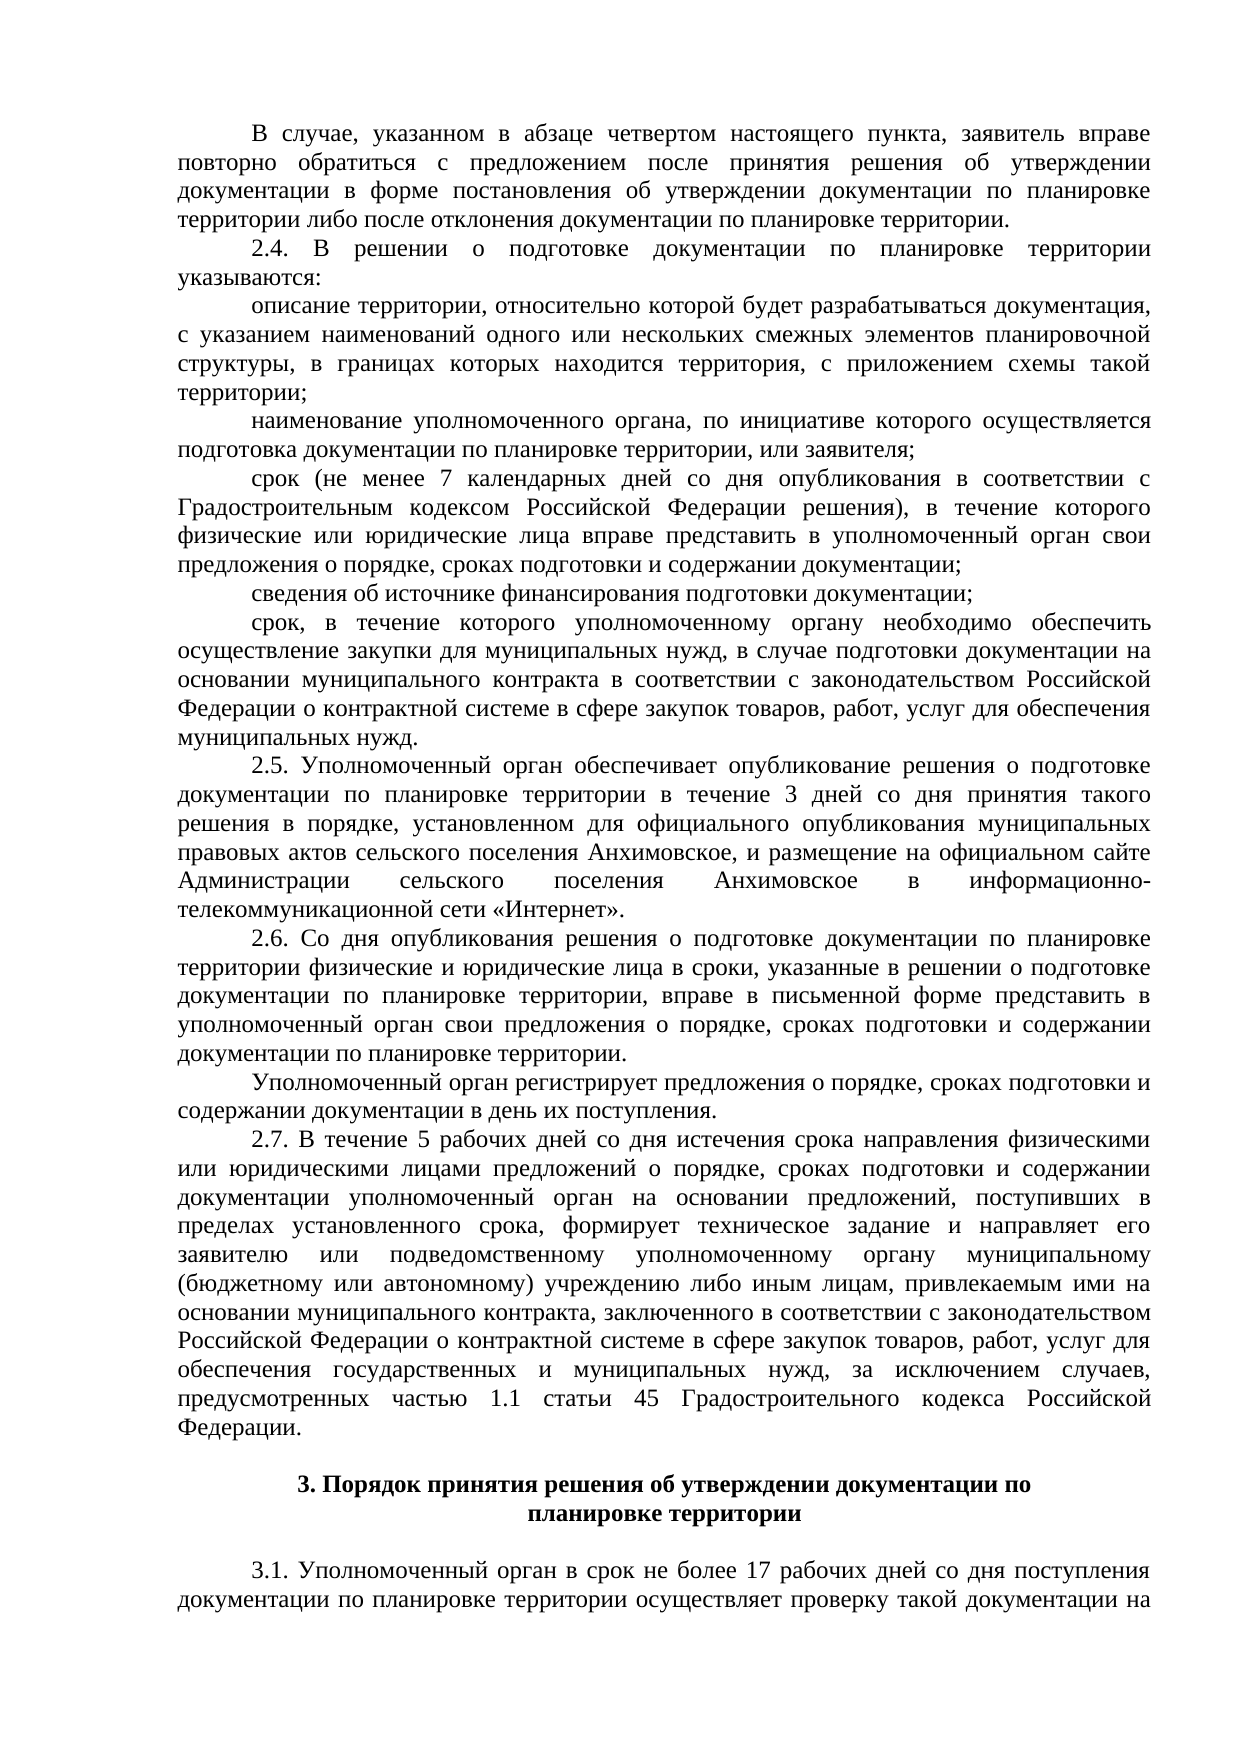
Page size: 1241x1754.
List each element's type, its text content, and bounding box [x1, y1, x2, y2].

text срок, в течение которого уполномоченному органу необходимо обеспечить осуществление закупки для муниципальных нужд, в случае подготовки документации на основании муниципального контракта в соответствии с законодательством Российской Федерации о контрактной системе в сфере закупок товаров, работ, услуг для обеспечения муниципальных нужд. [177, 607, 1152, 751]
text планировке территории [177, 1498, 1152, 1527]
text описание территории, относительно которой будет разрабатываться документация, с указанием наименований одного или нескольких смежных элементов планировочной структуры, в границах которых находится территория, с приложением схемы такой территории; [177, 291, 1152, 406]
text 3. Порядок принятия решения об утверждении документации по [177, 1469, 1152, 1498]
text 2.4. В решении о подготовке документации по планировке территории указываются: [177, 233, 1152, 291]
text сведения об источнике финансирования подготовки документации; [177, 578, 1152, 607]
text Уполномоченный орган регистрирует предложения о порядке, сроках подготовки и содержании документации в день их поступления. [177, 1067, 1152, 1124]
text 2.7. В течение 5 рабочих дней со дня истечения срока направления физическими или юридическими лицами предложений о порядке, сроках подготовки и содержании документации уполномоченный орган на основании предложений, поступивших в пределах установленного срока, формирует техническое задание и направляет его заявителю или подведомственному уполномоченному органу муниципальному (бюджетному или автономному) учреждению либо иным лицам, привлекаемым ими на основании муниципального контракта, заключенного в соответствии с законодательством Российской Федерации о контрактной системе в сфере закупок товаров, работ, услуг для обеспечения государственных и муниципальных нужд, за исключением случаев, предусмотренных частью 1.1 статьи 45 Градостроительного кодекса Российской Федерации. [177, 1124, 1152, 1441]
text 2.6. Со дня опубликования решения о подготовке документации по планировке территории физические и юридические лица в сроки, указанные в решении о подготовке документации по планировке территории, вправе в письменной форме представить в уполномоченный орган свои предложения о порядке, сроках подготовки и содержании документации по планировке территории. [177, 923, 1152, 1067]
text В случае, указанном в абзаце четвертом настоящего пункта, заявитель вправе повторно обратиться с предложением после принятия решения об утверждении документации в форме постановления об утверждении документации по планировке территории либо после отклонения документации по планировке территории. [177, 118, 1152, 233]
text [177, 1556, 1152, 1613]
text 2.5. Уполномоченный орган обеспечивает опубликование решения о подготовке документации по планировке территории в течение 3 дней со дня принятия такого решения в порядке, установленном для официального опубликования муниципальных правовых актов сельского поселения Анхимовское, и размещение на официальном сайте Администрации сельского поселения Анхимовское в информационно-телекоммуникационной сети «Интернет». [177, 751, 1152, 923]
text срок (не менее 7 календарных дней со дня опубликования в соответствии с Градостроительным кодексом Российской Федерации решения), в течение которого физические или юридические лица вправе представить в уполномоченный орган свои предложения о порядке, сроках подготовки и содержании документации; [177, 463, 1152, 578]
text наименование уполномоченного органа, по инициативе которого осуществляется подготовка документации по планировке территории, или заявителя; [177, 406, 1152, 463]
